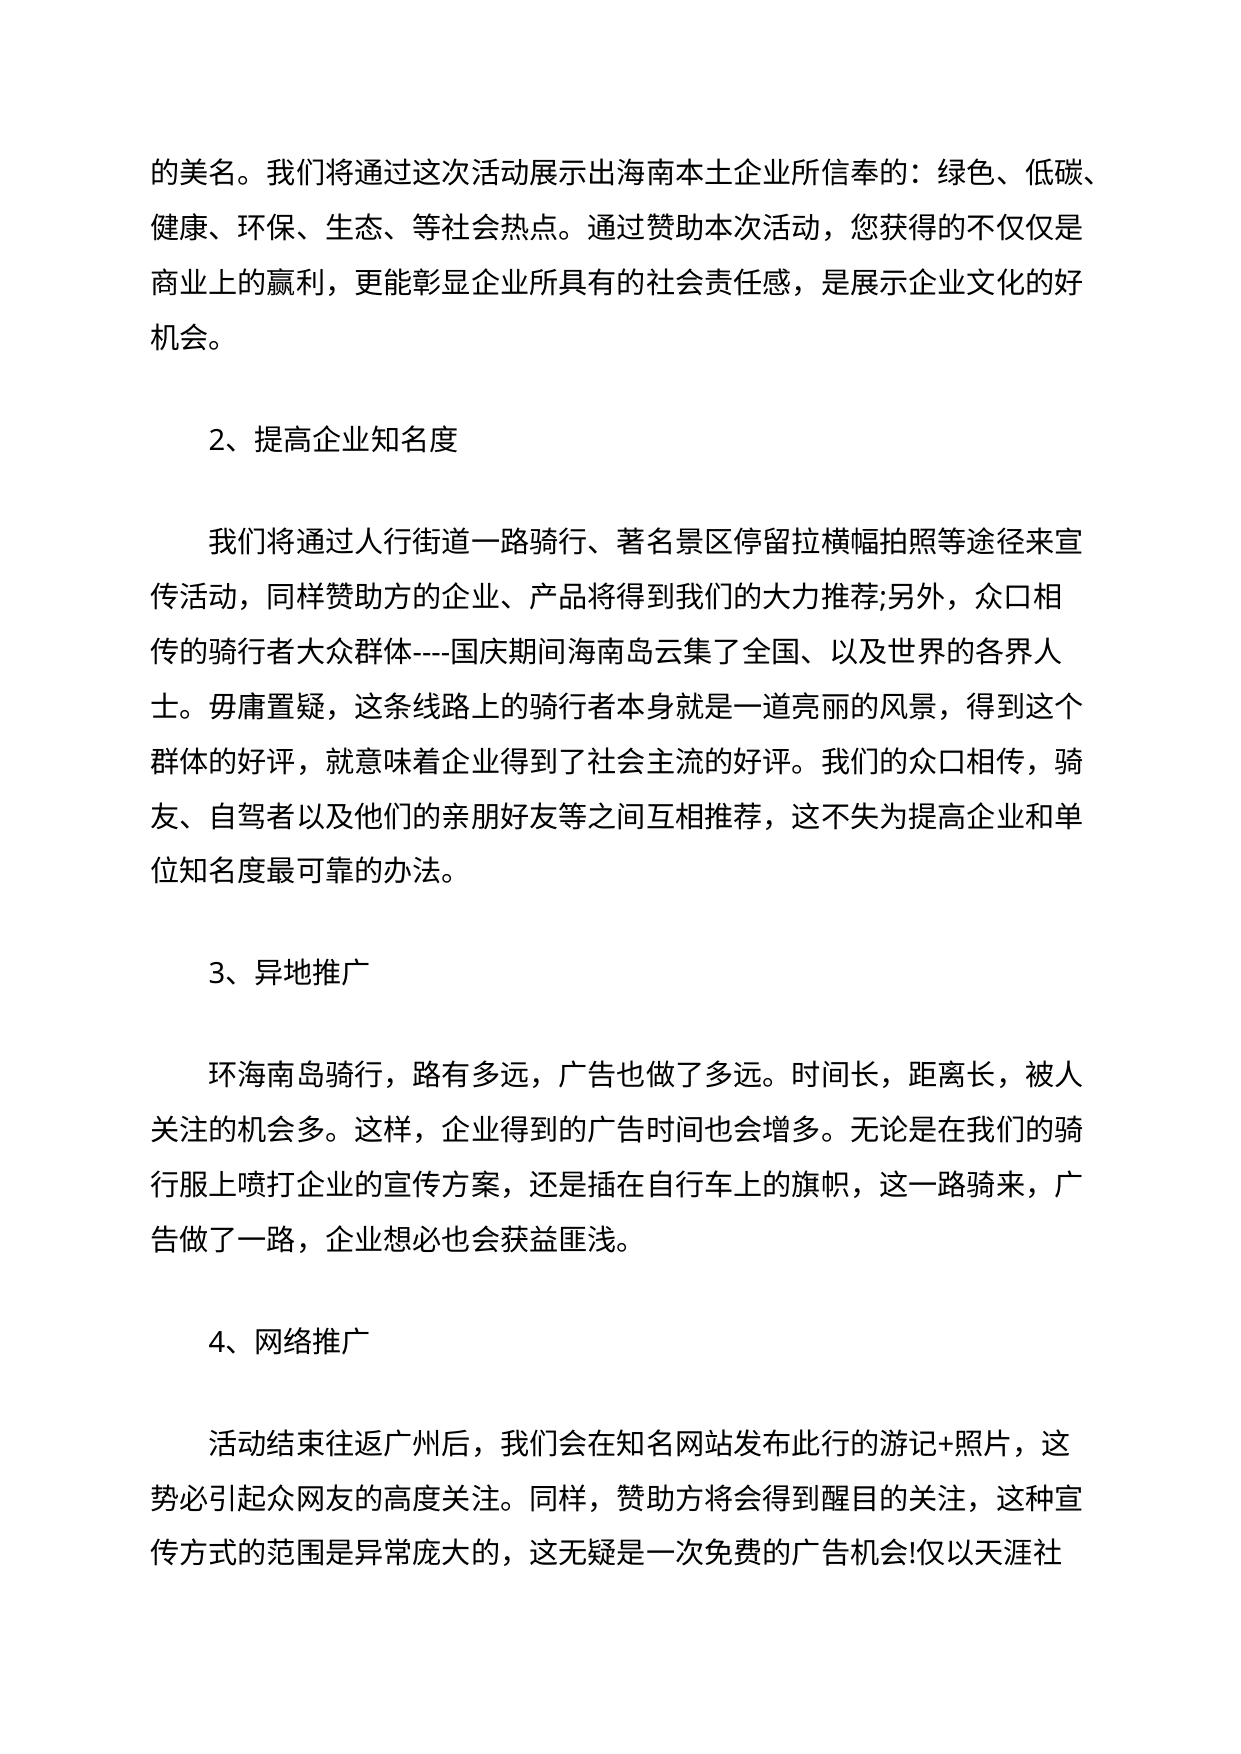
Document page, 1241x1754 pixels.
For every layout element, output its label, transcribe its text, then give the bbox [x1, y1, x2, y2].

text 3、异地推广 [150, 950, 1090, 992]
text 环海南岛骑行，路有多远，广告也做了多远。时间长，距离长，被人关注的机会多。这样，企业得到的广告时间也会增多。无论是在我们的骑行服上喷打企业的宣传方案，还是插在自行车上的旗帜，这一路骑来，广告做了一路，企业想必也会获益匪浅。 [150, 1052, 1090, 1259]
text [150, 150, 1090, 357]
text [150, 1420, 1090, 1572]
text 2、提高企业知名度 [150, 416, 1090, 459]
text 我们将通过人行街道一路骑行、著名景区停留拉横幅拍照等途径来宣传活动，同样赞助方的企业、产品将得到我们的大力推荐;另外，众口相传的骑行者大众群体----国庆期间海南岛云集了全国、以及世界的各界人士。毋庸置疑，这条线路上的骑行者本身就是一道亮丽的风景，得到这个群体的好评，就意味着企业得到了社会主流的好评。我们的众口相传，骑友、自驾者以及他们的亲朋好友等之间互相推荐，这不失为提高企业和单位知名度最可靠的办法。 [150, 518, 1090, 890]
text 4、网络推广 [150, 1318, 1090, 1361]
